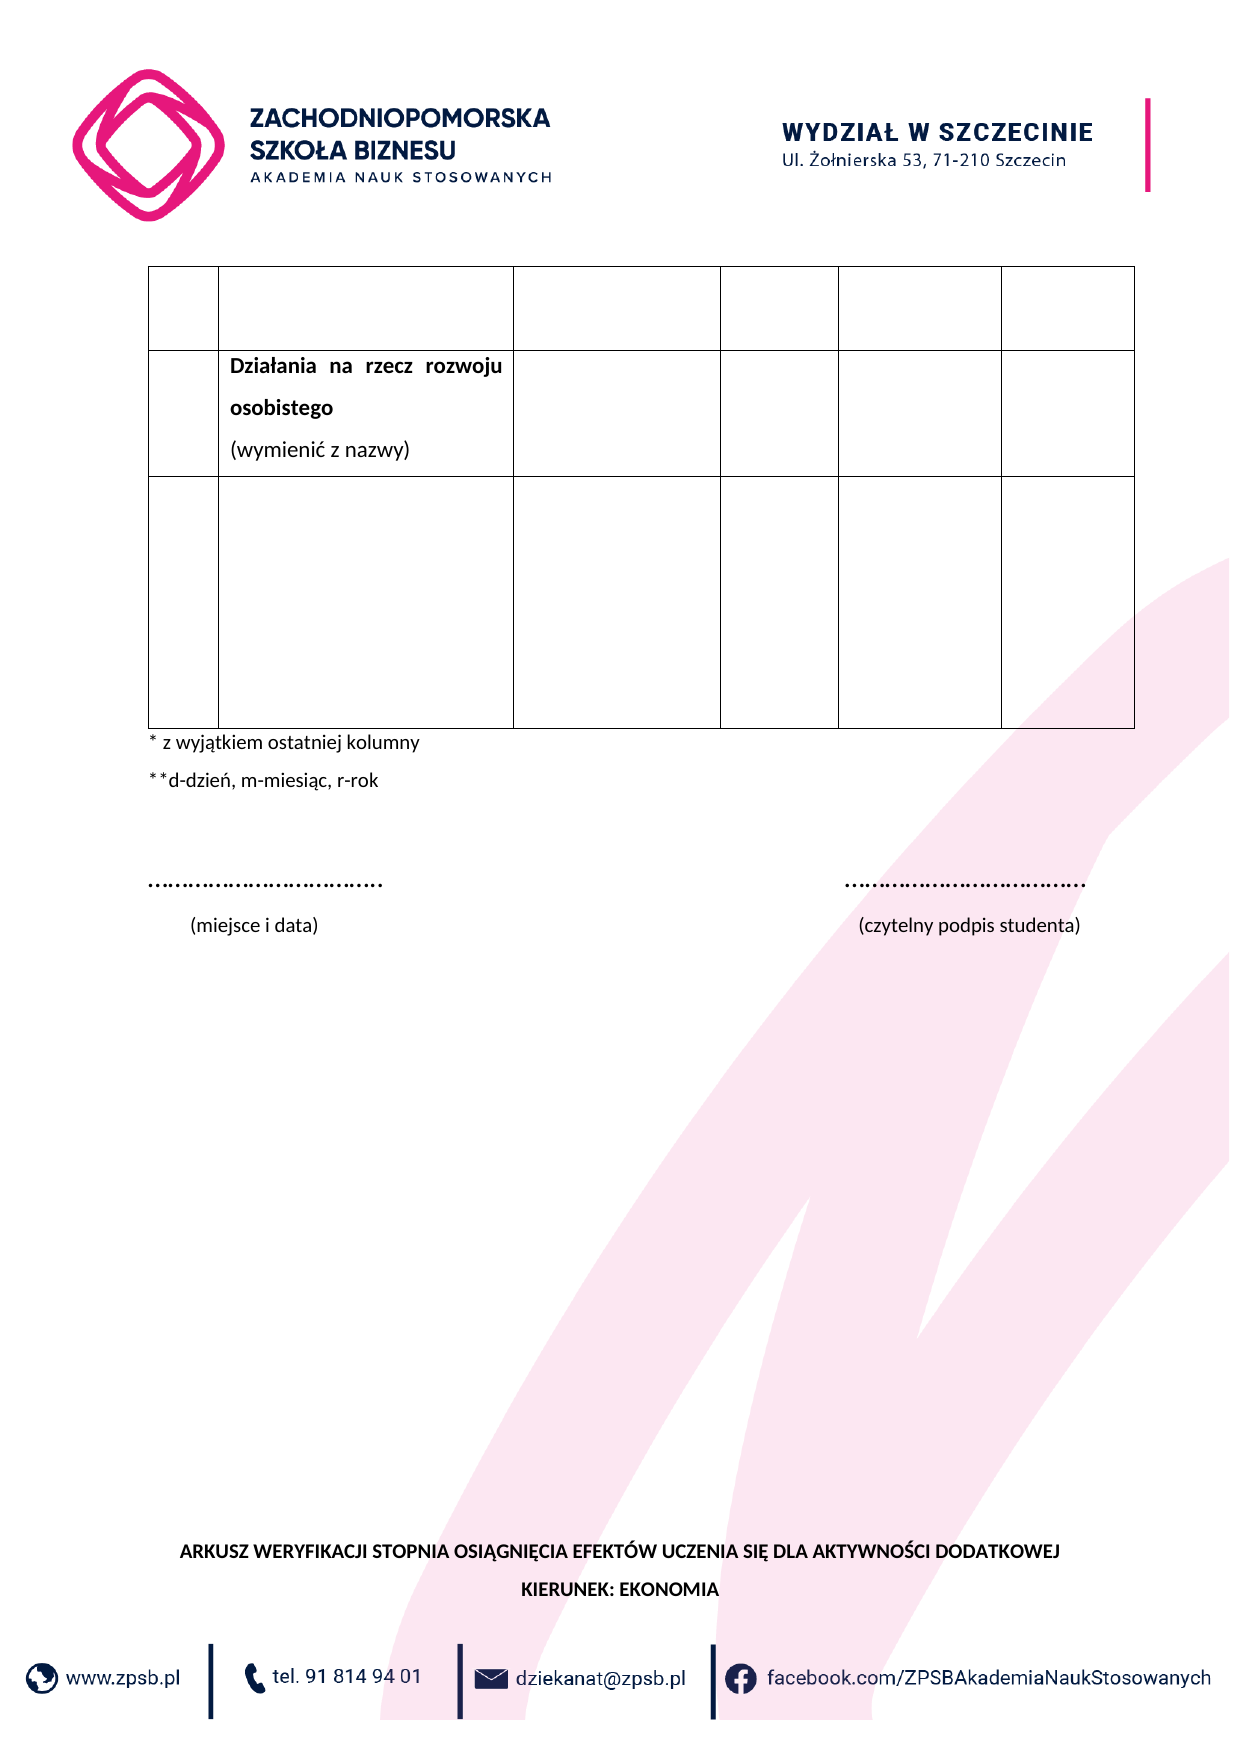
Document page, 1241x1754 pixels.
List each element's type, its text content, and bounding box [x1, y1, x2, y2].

text **d-dzień, m-miesiąc, r-rok [148, 767, 1092, 793]
table_cell [514, 477, 720, 728]
table_cell Działania na rzecz rozwoju osobistego (wymienić z nazwy) [219, 351, 513, 476]
table_cell [1002, 267, 1134, 350]
picture [0, 21, 1230, 1720]
table_cell [219, 267, 513, 350]
table_cell [721, 267, 838, 350]
table_cell [721, 351, 838, 476]
table_cell [149, 351, 218, 476]
text * z wyjątkiem ostatniej kolumny [148, 729, 1092, 755]
table_cell [1002, 351, 1134, 476]
table_cell [514, 351, 720, 476]
table_cell [149, 267, 218, 350]
table_cell [1002, 477, 1134, 728]
text …………………………….. ……………………………… [148, 859, 1092, 894]
table_cell [839, 351, 1001, 476]
table_cell [839, 477, 1001, 728]
text KIERUNEK: EKONOMIA [148, 1576, 1092, 1602]
text ARKUSZ WERYFIKACJI STOPNIA OSIĄGNIĘCIA EFEKTÓW UCZENIA SIĘ DLA AKTYWNOŚCI DODATKOWEJ [148, 1538, 1092, 1564]
table_cell [514, 267, 720, 350]
table_cell [721, 477, 838, 728]
table_cell [839, 267, 1001, 350]
table_cell [149, 477, 218, 728]
text (miejsce i data) (czytelny podpis studenta) [148, 912, 1092, 938]
table_cell [219, 477, 513, 728]
